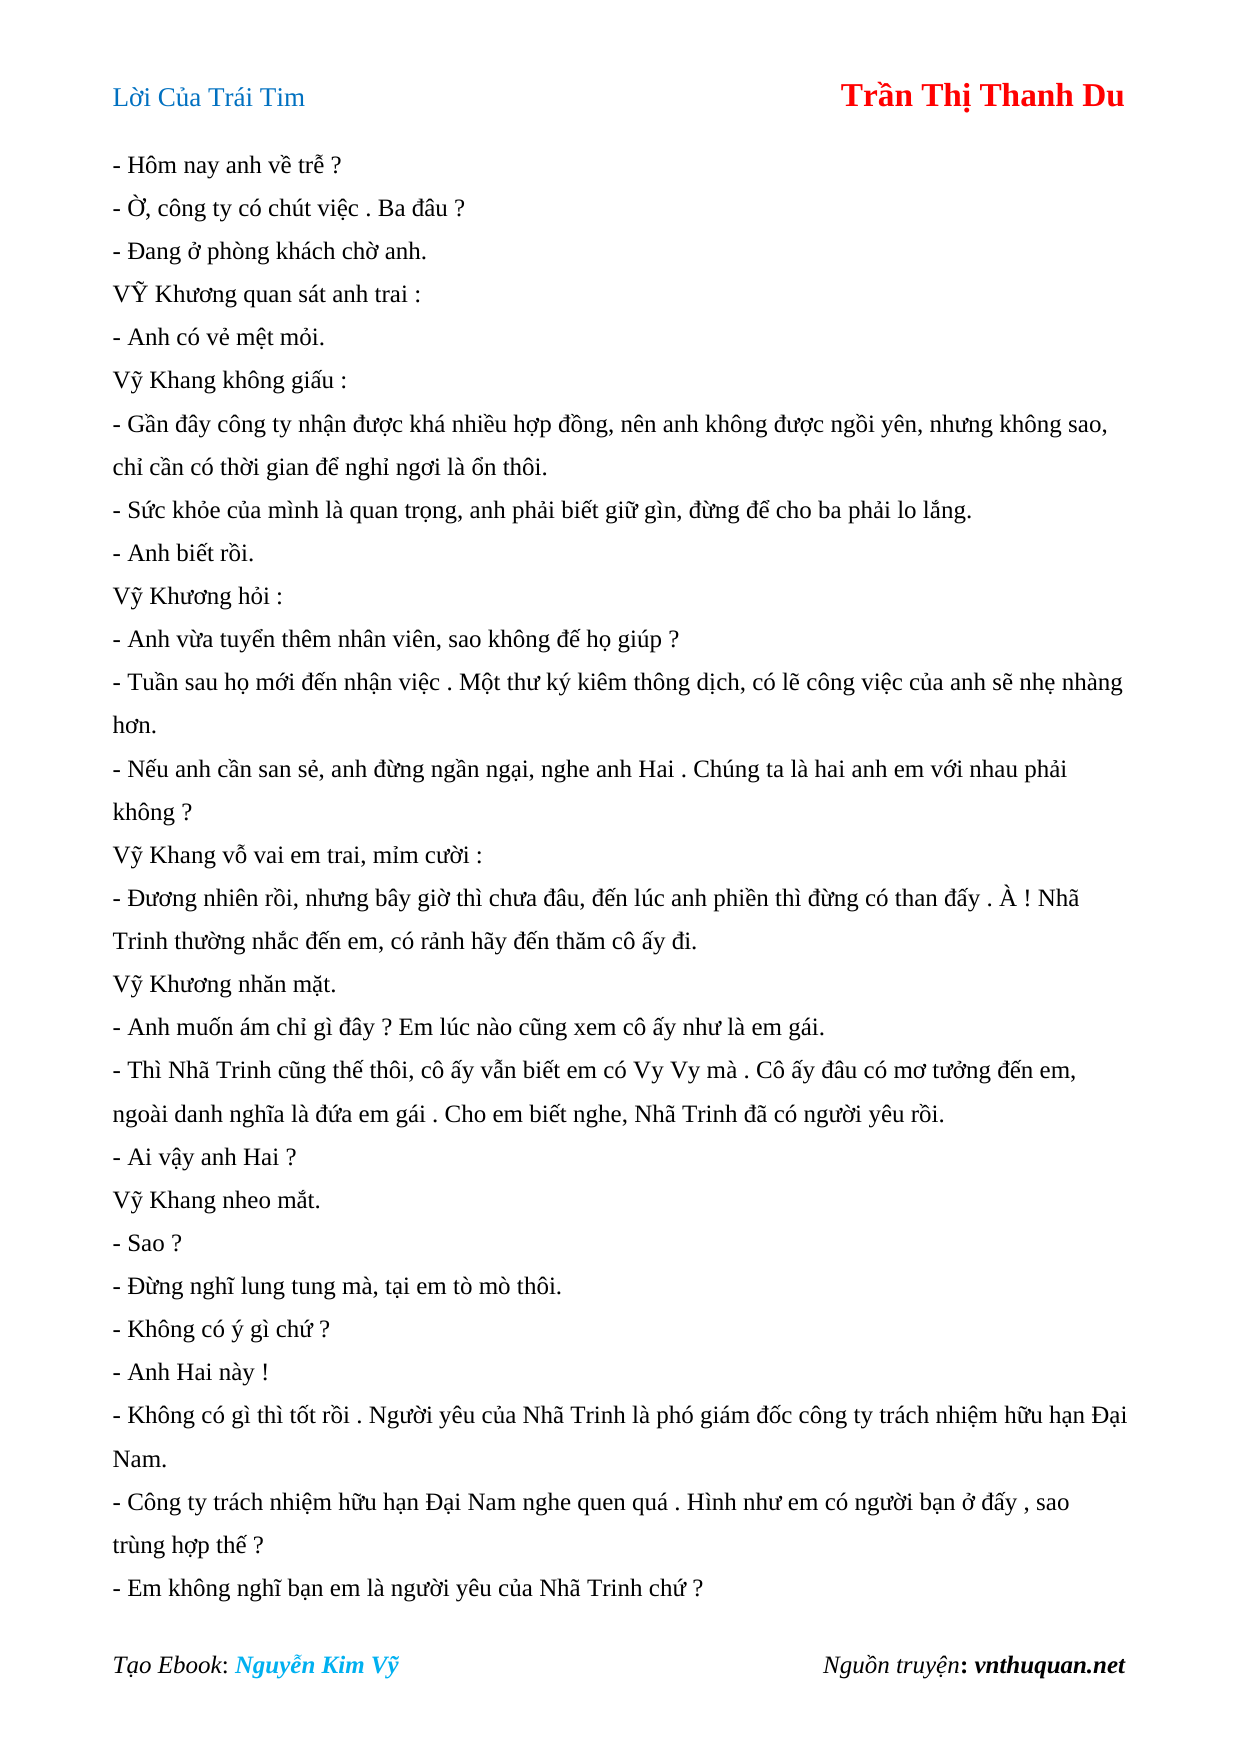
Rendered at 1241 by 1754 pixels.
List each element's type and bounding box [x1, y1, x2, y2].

text [112, 150, 1128, 1602]
